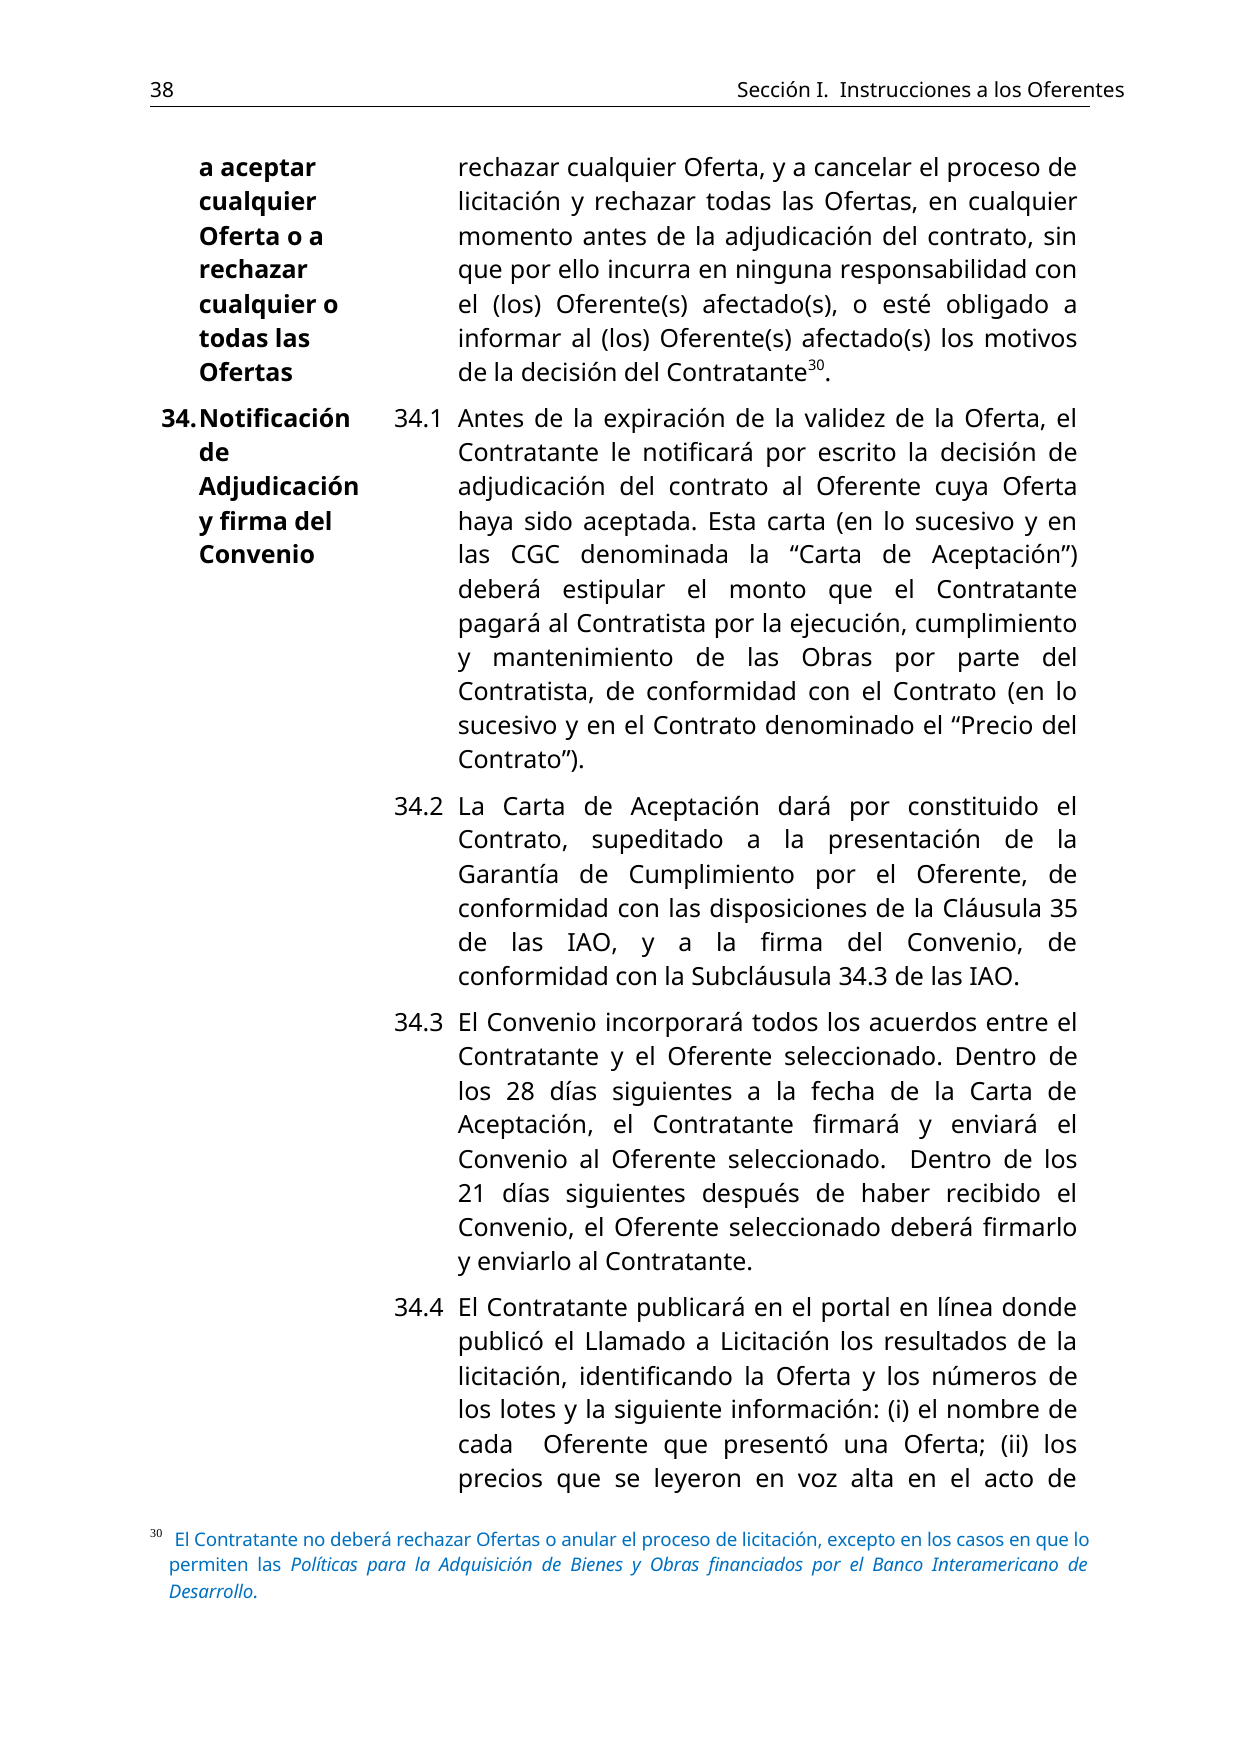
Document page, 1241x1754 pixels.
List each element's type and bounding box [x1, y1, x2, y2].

table_cell [150, 150, 383, 401]
table_cell [383, 150, 1089, 401]
table_cell [383, 401, 1089, 1494]
table_cell [150, 401, 383, 1494]
